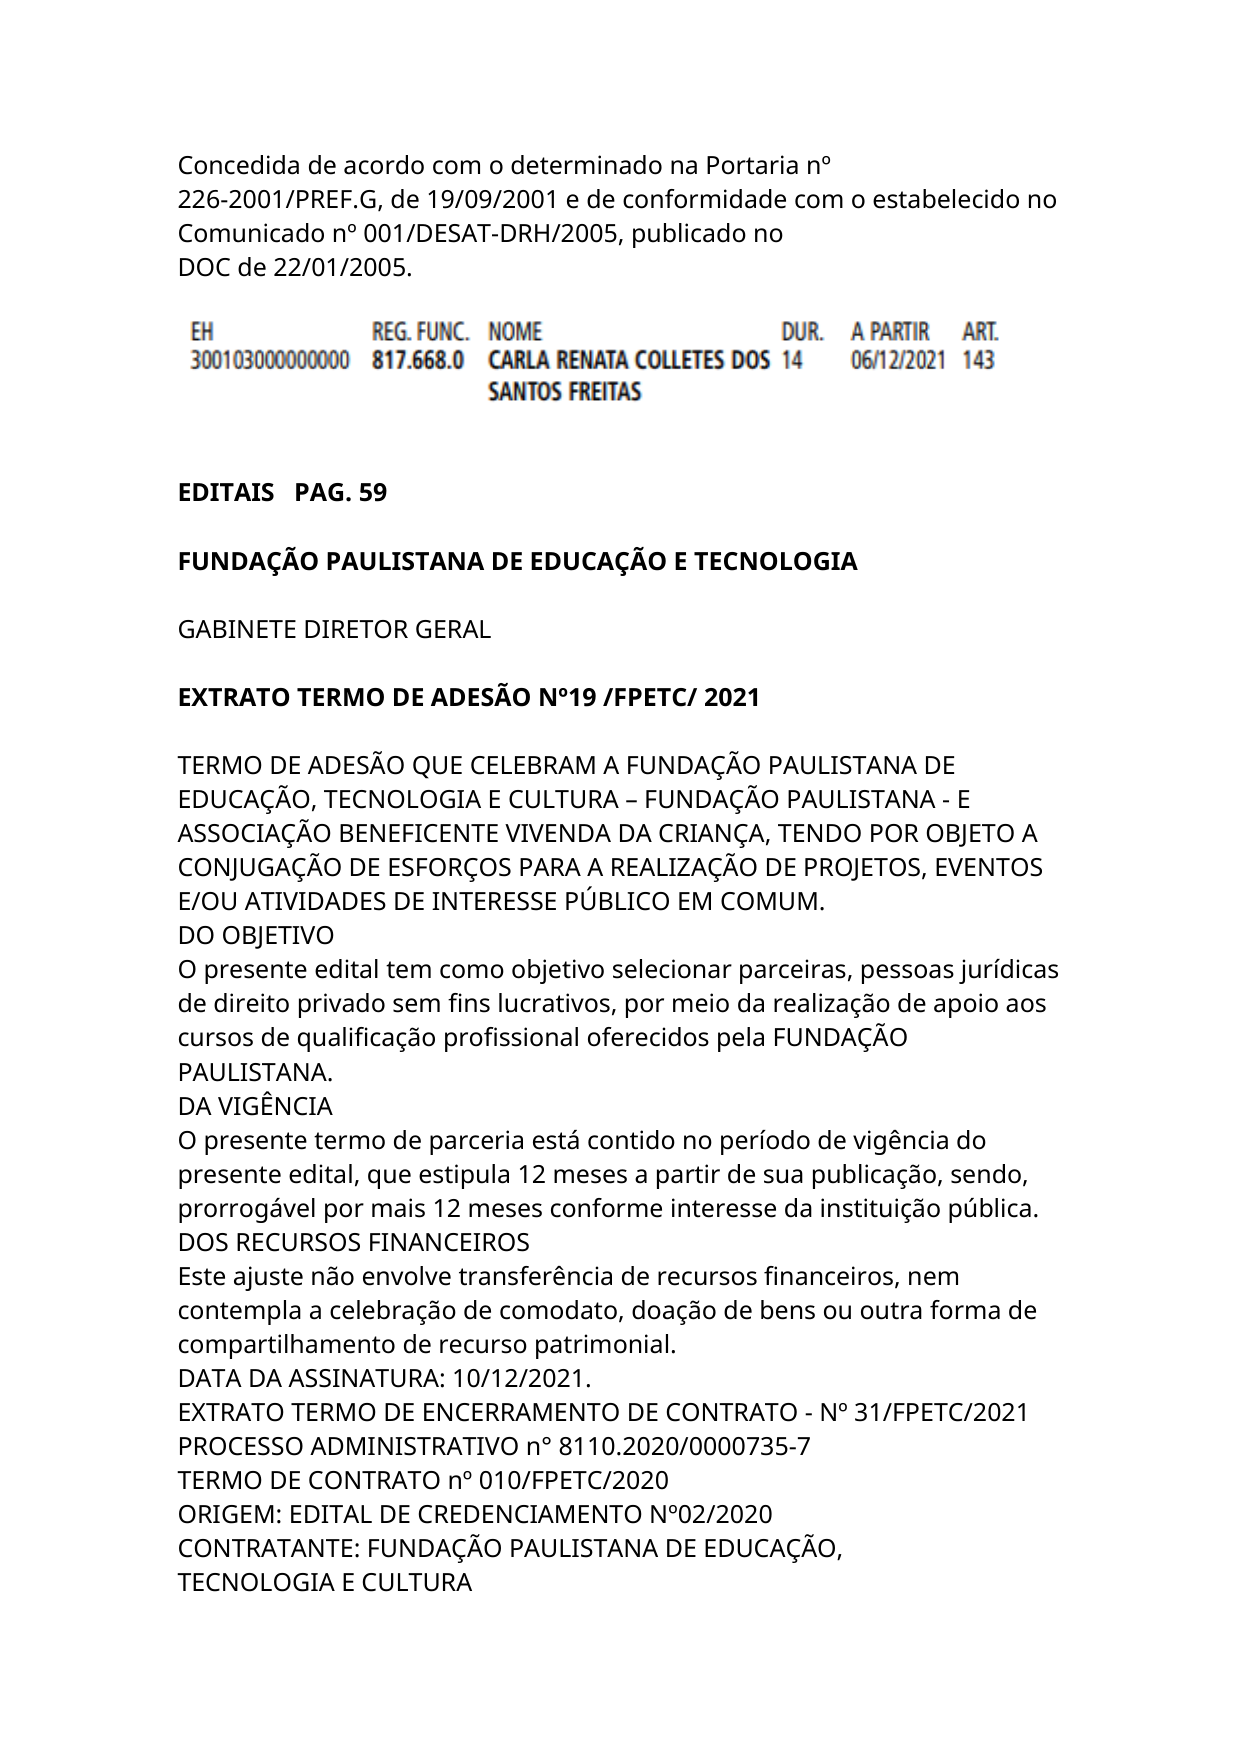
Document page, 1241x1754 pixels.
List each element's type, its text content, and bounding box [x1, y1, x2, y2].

text DATA DA ASSINATURA: 10/12/2021. [177, 1361, 1063, 1395]
text EXTRATO TERMO DE ENCERRAMENTO DE CONTRATO - Nº 31/FPETC/2021 [177, 1395, 1063, 1429]
text EDITAIS PAG. 59 [177, 475, 1063, 509]
text TECNOLOGIA E CULTURA [177, 1565, 1063, 1599]
text TERMO DE CONTRATO nº 010/FPETC/2020 [177, 1463, 1063, 1497]
text PROCESSO ADMINISTRATIVO n° 8110.2020/0000735-7 [177, 1429, 1063, 1463]
text 226-2001/PREF.G, de 19/09/2001 e de conformidade com o estabelecido no Comunicado nº 001/DESAT-DRH/2005, publicado no [177, 182, 1063, 250]
text DA VIGÊNCIA [177, 1088, 1063, 1122]
text DOC de 22/01/2005. [177, 250, 1063, 284]
text O presente edital tem como objetivo selecionar parceiras, pessoas jurídicas de direito privado sem fins lucrativos, por meio da realização de apoio aos cursos de qualificação profissional oferecidos pela FUNDAÇÃO PAULISTANA. [177, 952, 1063, 1088]
text DOS RECURSOS FINANCEIROS [177, 1224, 1063, 1258]
text Concedida de acordo com o determinado na Portaria nº [177, 148, 1063, 182]
text GABINETE DIRETOR GERAL [177, 611, 1063, 645]
text FUNDAÇÃO PAULISTANA DE EDUCAÇÃO E TECNOLOGIA [177, 543, 1063, 577]
text Este ajuste não envolve transferência de recursos financeiros, nem contempla a celebração de comodato, doação de bens ou outra forma de compartilhamento de recurso patrimonial. [177, 1258, 1063, 1361]
text DO OBJETIVO [177, 918, 1063, 952]
text TERMO DE ADESÃO QUE CELEBRAM A FUNDAÇÃO PAULISTANA DE EDUCAÇÃO, TECNOLOGIA E CULTURA – FUNDAÇÃO PAULISTANA - E ASSOCIAÇÃO BENEFICENTE VIVENDA DA CRIANÇA, TENDO POR OBJETO A CONJUGAÇÃO DE ESFORÇOS PARA A REALIZAÇÃO DE PROJETOS, EVENTOS E/OU ATIVIDADES DE INTERESSE PÚBLICO EM COMUM. [177, 748, 1063, 918]
text CONTRATANTE: FUNDAÇÃO PAULISTANA DE EDUCAÇÃO, [177, 1531, 1063, 1565]
text EXTRATO TERMO DE ADESÃO Nº19 /FPETC/ 2021 [177, 679, 1063, 713]
text ORIGEM: EDITAL DE CREDENCIAMENTO Nº02/2020 [177, 1497, 1063, 1531]
picture [177, 317, 1009, 407]
text O presente termo de parceria está contido no período de vigência do presente edital, que estipula 12 meses a partir de sua publicação, sendo, prorrogável por mais 12 meses conforme interesse da instituição pública. [177, 1122, 1063, 1224]
